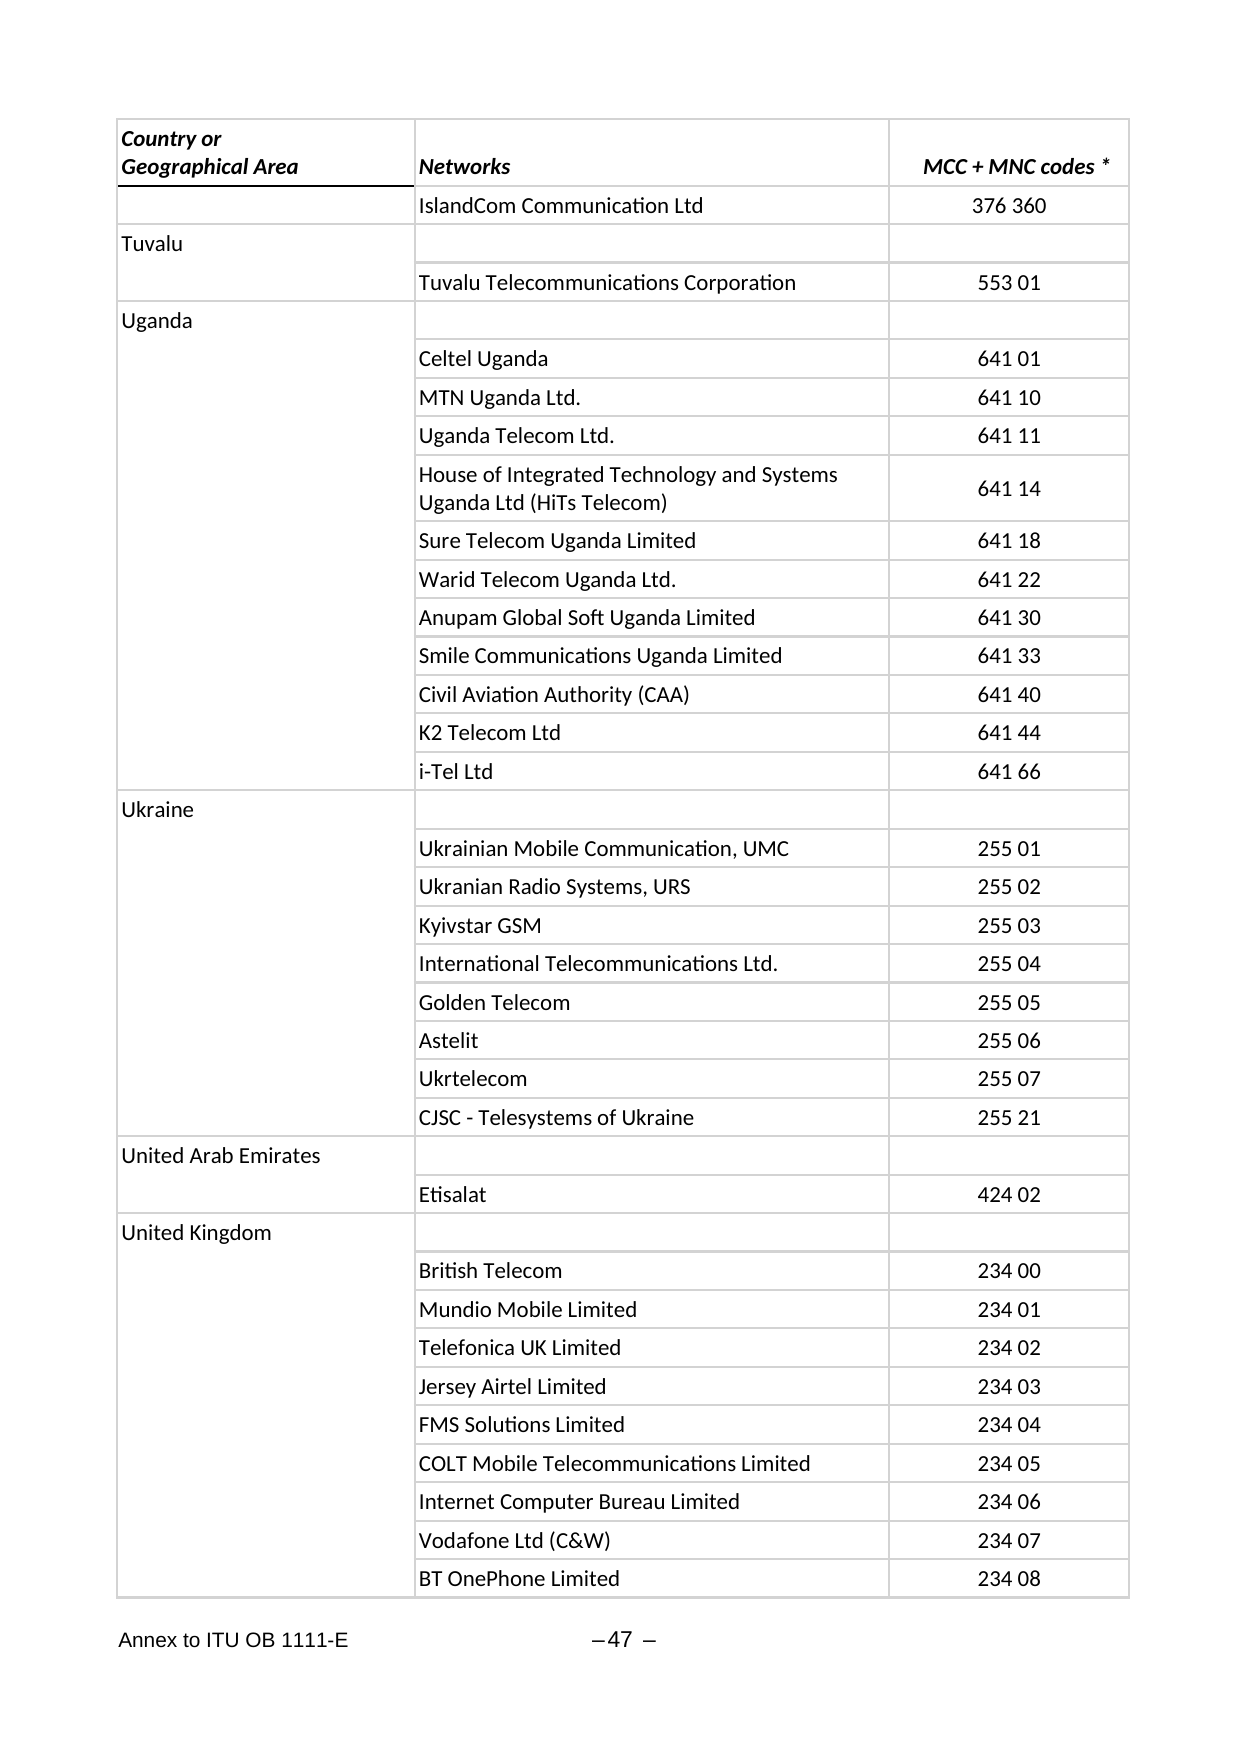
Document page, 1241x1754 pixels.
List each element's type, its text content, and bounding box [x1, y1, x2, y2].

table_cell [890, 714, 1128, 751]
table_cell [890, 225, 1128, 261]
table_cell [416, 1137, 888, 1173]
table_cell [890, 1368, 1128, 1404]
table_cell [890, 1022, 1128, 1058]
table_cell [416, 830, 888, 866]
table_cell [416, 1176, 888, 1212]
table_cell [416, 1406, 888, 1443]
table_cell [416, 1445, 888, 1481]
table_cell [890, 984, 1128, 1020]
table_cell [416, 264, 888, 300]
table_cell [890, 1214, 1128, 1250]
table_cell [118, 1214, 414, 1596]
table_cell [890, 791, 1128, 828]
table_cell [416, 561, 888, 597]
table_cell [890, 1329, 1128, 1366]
table_header Country or Geographical Area [118, 120, 414, 184]
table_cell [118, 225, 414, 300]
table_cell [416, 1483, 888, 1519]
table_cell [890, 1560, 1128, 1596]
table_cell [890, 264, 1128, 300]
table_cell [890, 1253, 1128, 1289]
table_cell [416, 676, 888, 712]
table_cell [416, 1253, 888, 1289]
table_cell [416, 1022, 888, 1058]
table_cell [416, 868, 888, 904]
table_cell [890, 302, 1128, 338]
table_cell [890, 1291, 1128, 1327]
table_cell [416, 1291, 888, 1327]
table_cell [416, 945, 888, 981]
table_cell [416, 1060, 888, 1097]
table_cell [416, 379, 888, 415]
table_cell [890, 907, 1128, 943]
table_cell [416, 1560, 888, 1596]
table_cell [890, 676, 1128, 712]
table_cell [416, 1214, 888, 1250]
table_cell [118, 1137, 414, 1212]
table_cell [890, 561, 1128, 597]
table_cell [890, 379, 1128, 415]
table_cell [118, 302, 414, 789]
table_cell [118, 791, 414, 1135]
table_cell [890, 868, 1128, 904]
table_header Networks [416, 120, 888, 184]
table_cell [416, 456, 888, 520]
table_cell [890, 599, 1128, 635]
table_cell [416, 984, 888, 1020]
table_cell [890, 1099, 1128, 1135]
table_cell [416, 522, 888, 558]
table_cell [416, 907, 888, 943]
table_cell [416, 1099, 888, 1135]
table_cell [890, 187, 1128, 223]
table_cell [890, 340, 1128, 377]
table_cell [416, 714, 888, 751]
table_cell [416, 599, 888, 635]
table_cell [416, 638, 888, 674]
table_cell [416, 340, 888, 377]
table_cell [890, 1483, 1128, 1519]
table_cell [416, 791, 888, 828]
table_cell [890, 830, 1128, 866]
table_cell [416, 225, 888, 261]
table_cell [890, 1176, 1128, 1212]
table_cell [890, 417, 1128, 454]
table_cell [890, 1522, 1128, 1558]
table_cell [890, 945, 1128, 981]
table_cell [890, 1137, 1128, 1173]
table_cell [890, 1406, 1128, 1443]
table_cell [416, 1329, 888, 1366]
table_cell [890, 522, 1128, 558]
table_header MCC + MNC codes * [890, 120, 1128, 184]
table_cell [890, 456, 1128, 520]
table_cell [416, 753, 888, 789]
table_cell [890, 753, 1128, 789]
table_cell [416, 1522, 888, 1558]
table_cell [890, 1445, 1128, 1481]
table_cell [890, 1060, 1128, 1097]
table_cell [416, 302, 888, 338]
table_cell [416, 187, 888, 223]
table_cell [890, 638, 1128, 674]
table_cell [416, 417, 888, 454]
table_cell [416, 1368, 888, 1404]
